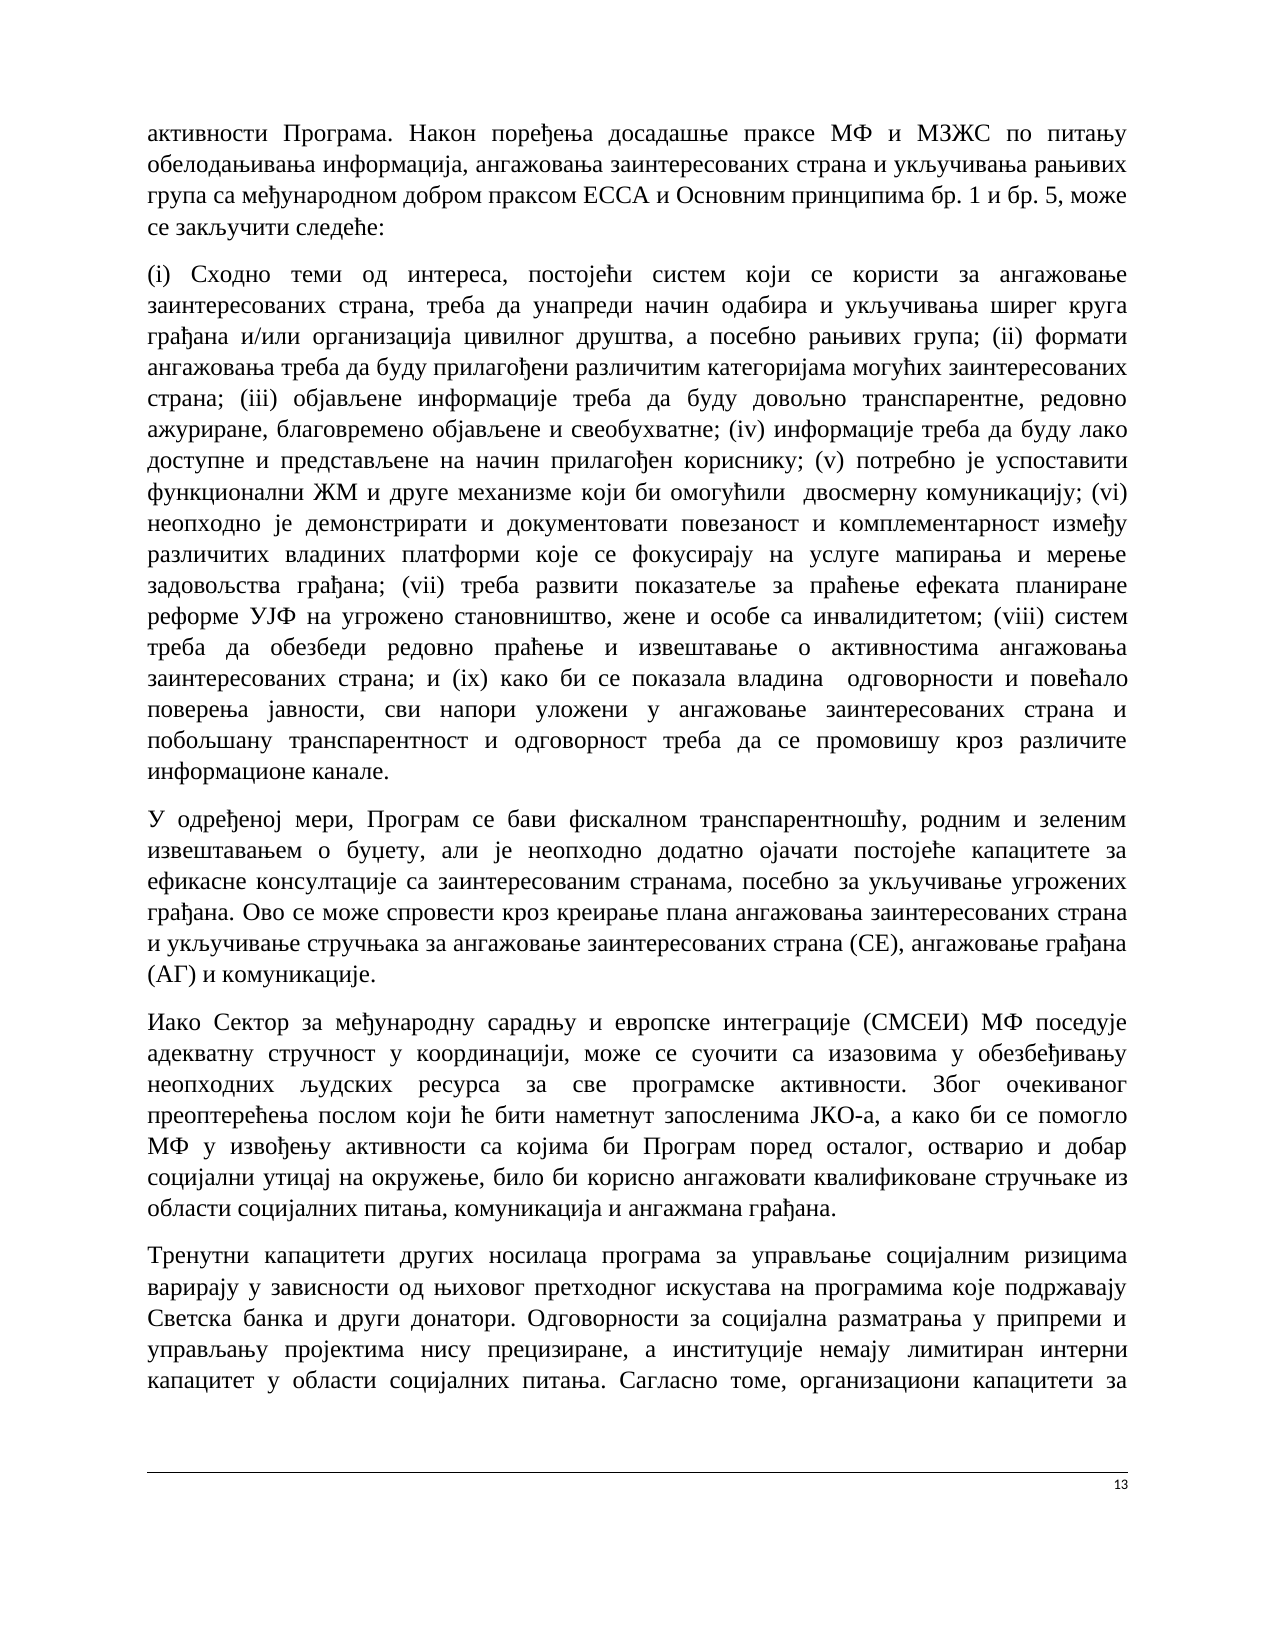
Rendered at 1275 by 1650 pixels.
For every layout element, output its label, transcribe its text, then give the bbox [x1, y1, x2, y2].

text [147, 118, 1128, 240]
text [147, 1241, 1128, 1393]
text У одређеној мери, Програм се бави фискалном транспарентношћу, родним и зеленим извештавањем о буџету, али је неопходно додатно ојачати постојеће капацитете за ефикасне консултације са заинтересованим странама, посебно за укључивање угрожених грађана. Ово се може спровести кроз креирање плана ангажовања заинтересованих страна и укључивање стручњака за ангажовање заинтересованих страна (СЕ), ангажовање грађана (АГ) и комуникације. [147, 804, 1128, 988]
text (i) Сходно теми од интереса, постојећи систем који се користи за ангажовање заинтересованих страна, треба да унапреди начин одабира и укључивања ширег круга грађана и/или организација цивилног друштва, а посебно рањивих група; (ii) формати ангажовања треба да буду прилагођени различитим категоријама могућих заинтересованих страна; (iii) објављене информације треба да буду довољно транспарентне, редовно ажуриране, благовремено објављене и свеобухватне; (iv) информације треба да буду лако доступне и представљене на начин прилагођен кориснику; (v) потребно је успоставити функционални ЖМ и друге механизме који би омогућили двосмерну комуникацију; (vi) неопходно је демонстрирати и документовати повезаност и комплементарност између различитих владиних платформи које се фокусирају на услуге мапирања и мерење задовољства грађана; (vii) треба развити показатеље за праћење ефеката планиране реформе УЈФ на угрожено становништво, жене и особе са инвалидитетом; (viii) систем треба да обезбеди редовно праћење и извештавање о активностима ангажовања заинтересованих страна; и (ix) како би се показала владина одговорности и повећало поверења јавности, сви напори уложени у ангажовање заинтересованих страна и побољшану транспарентност и одговорност треба да се промовишу кроз различите информационе канале. [147, 259, 1128, 785]
text Иако Сектор за међународну сарадњу и европске интеграције (СМСЕИ) МФ поседује адекватну стручност у координацији, може се суочити са изазовима у обезбеђивању неопходних људских ресурса за све програмске активности. Због очекиваног преоптерећења послом који ће бити наметнут запосленима ЈКО-а, а како би се помогло МФ у извођењу активности са којима би Програм поред осталог, остварио и добар социјални утицај на окружење, било би корисно ангажовати квалификоване стручњаке из области социјалних питања, комуникација и ангажмана грађана. [147, 1007, 1128, 1222]
